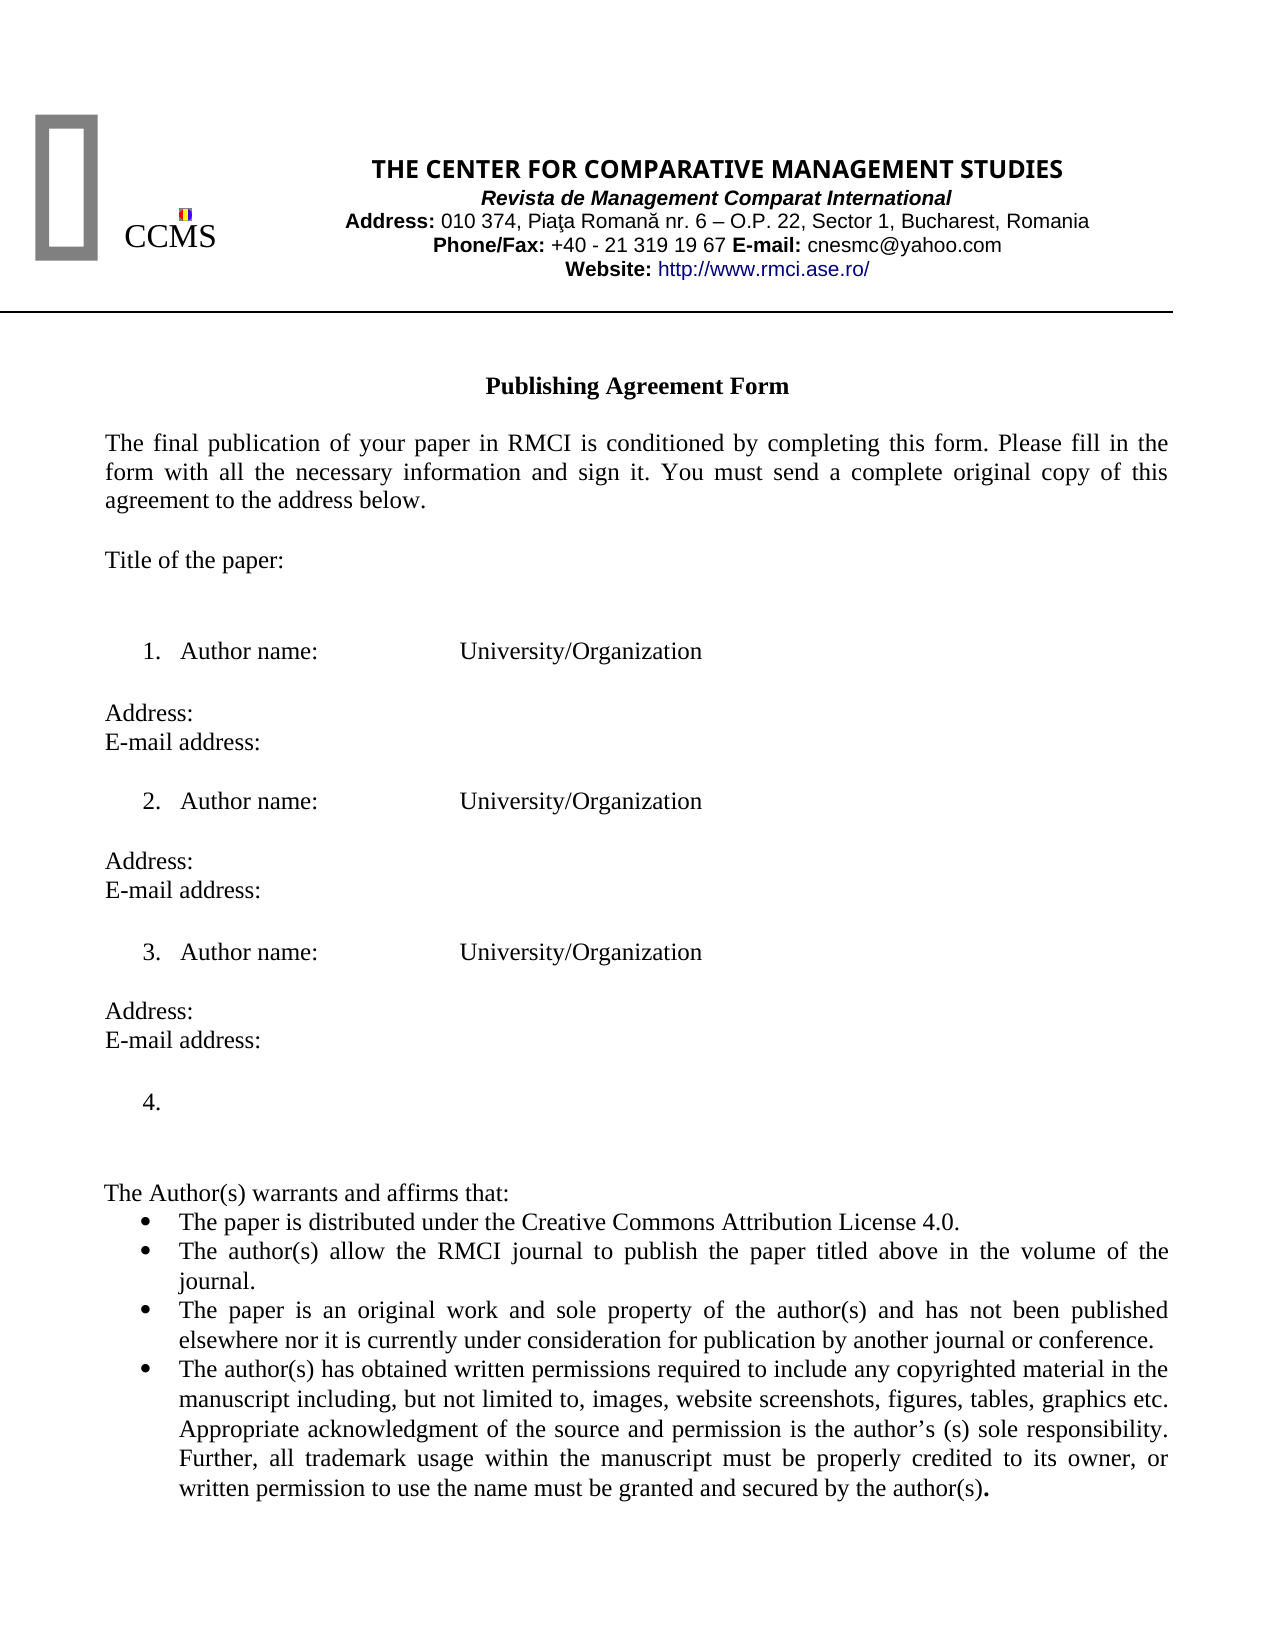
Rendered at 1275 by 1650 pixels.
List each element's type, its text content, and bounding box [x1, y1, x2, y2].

text E-mail address: [105, 875, 1170, 903]
list Author name: University/Organization [142, 786, 1170, 815]
list Author name: University/Organization [142, 937, 1170, 966]
list Author name: University/Organization [142, 636, 1170, 665]
text The final publication of your paper in RMCI is conditioned by completing this form. Please fill in the form with all the necessary information and sign it. You must send a complete original copy of this agreement to the address below. [105, 429, 1170, 514]
text Address: [104, 698, 1170, 727]
list The paper is an original work and sole property of the author(s) and has not been published elsewhere nor it is currently under consideration for publication by another journal or conference. [141, 1295, 1170, 1354]
list The author(s) allow the RMCI journal to publish the paper titled above in the volume of the journal. [141, 1236, 1170, 1294]
picture [179, 208, 192, 221]
text The Author(s) warrants and affirms that: [103, 1178, 1170, 1207]
list The paper is distributed under the Creative Commons Attribution License 4.0. [141, 1207, 1170, 1235]
text Address: [104, 846, 1170, 875]
text E-mail address: [104, 727, 1170, 755]
text E-mail address: [105, 1025, 1170, 1054]
text Publishing Agreement Form [105, 372, 1170, 400]
list The author(s) has obtained written permissions required to include any copyrighted material in the manuscript including, but not limited to, images, website screenshots, figures, tables, graphics etc. Appropriate acknowledgment of the source and permission is the author’s (s) sole responsibility. Further, all trademark usage within the manuscript must be properly credited to its owner, or written permission to use the name must be granted and secured by the author(s). [141, 1354, 1170, 1502]
text Address: [104, 996, 1170, 1025]
text Title of the paper: [104, 545, 1170, 574]
